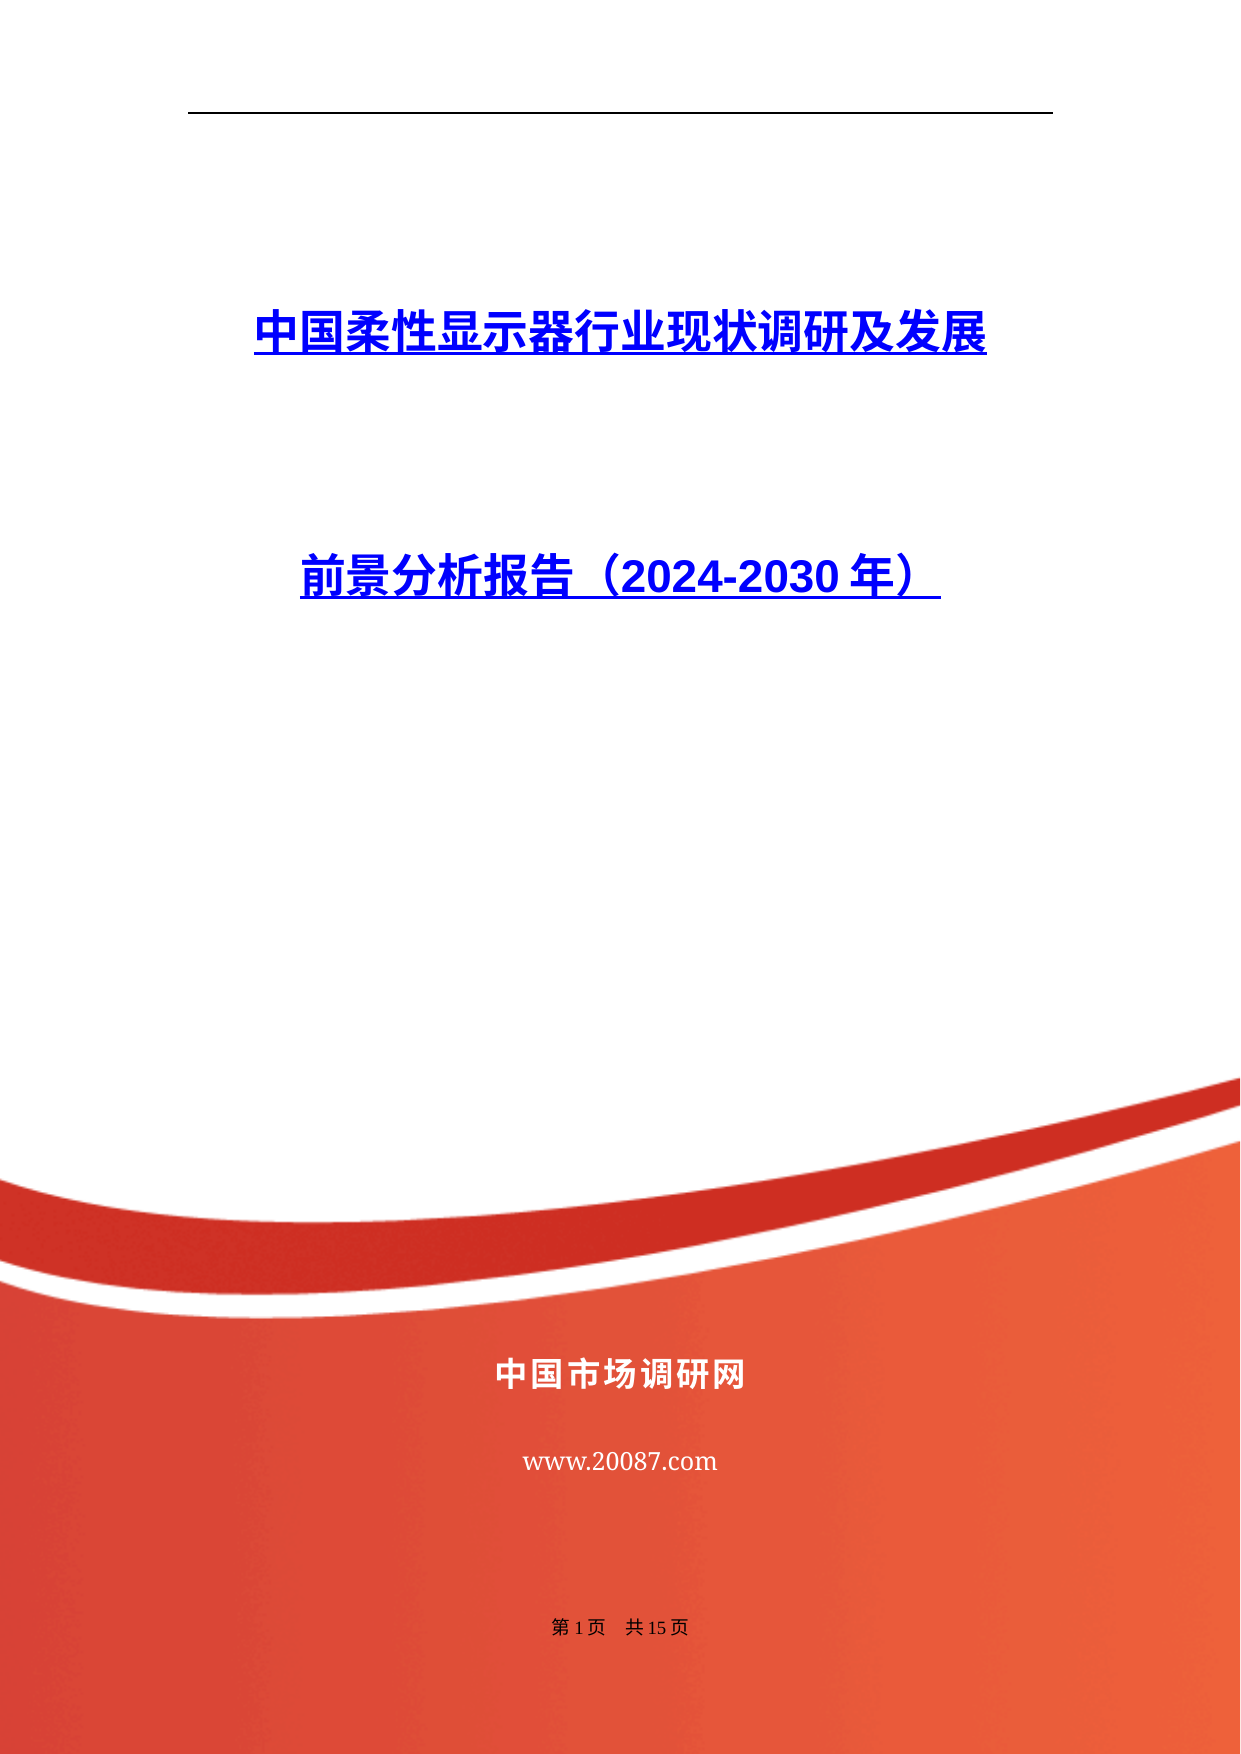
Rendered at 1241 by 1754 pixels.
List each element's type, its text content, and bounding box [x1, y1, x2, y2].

picture [0, 1006, 1241, 1754]
text www.20087.com [187, 1428, 1053, 1493]
table_header 中国柔性显示器行业现状调研及发展前景分析报告（2024-2030年） [188, 207, 1053, 773]
subtitle 中国市场调研网 [187, 1339, 1053, 1404]
